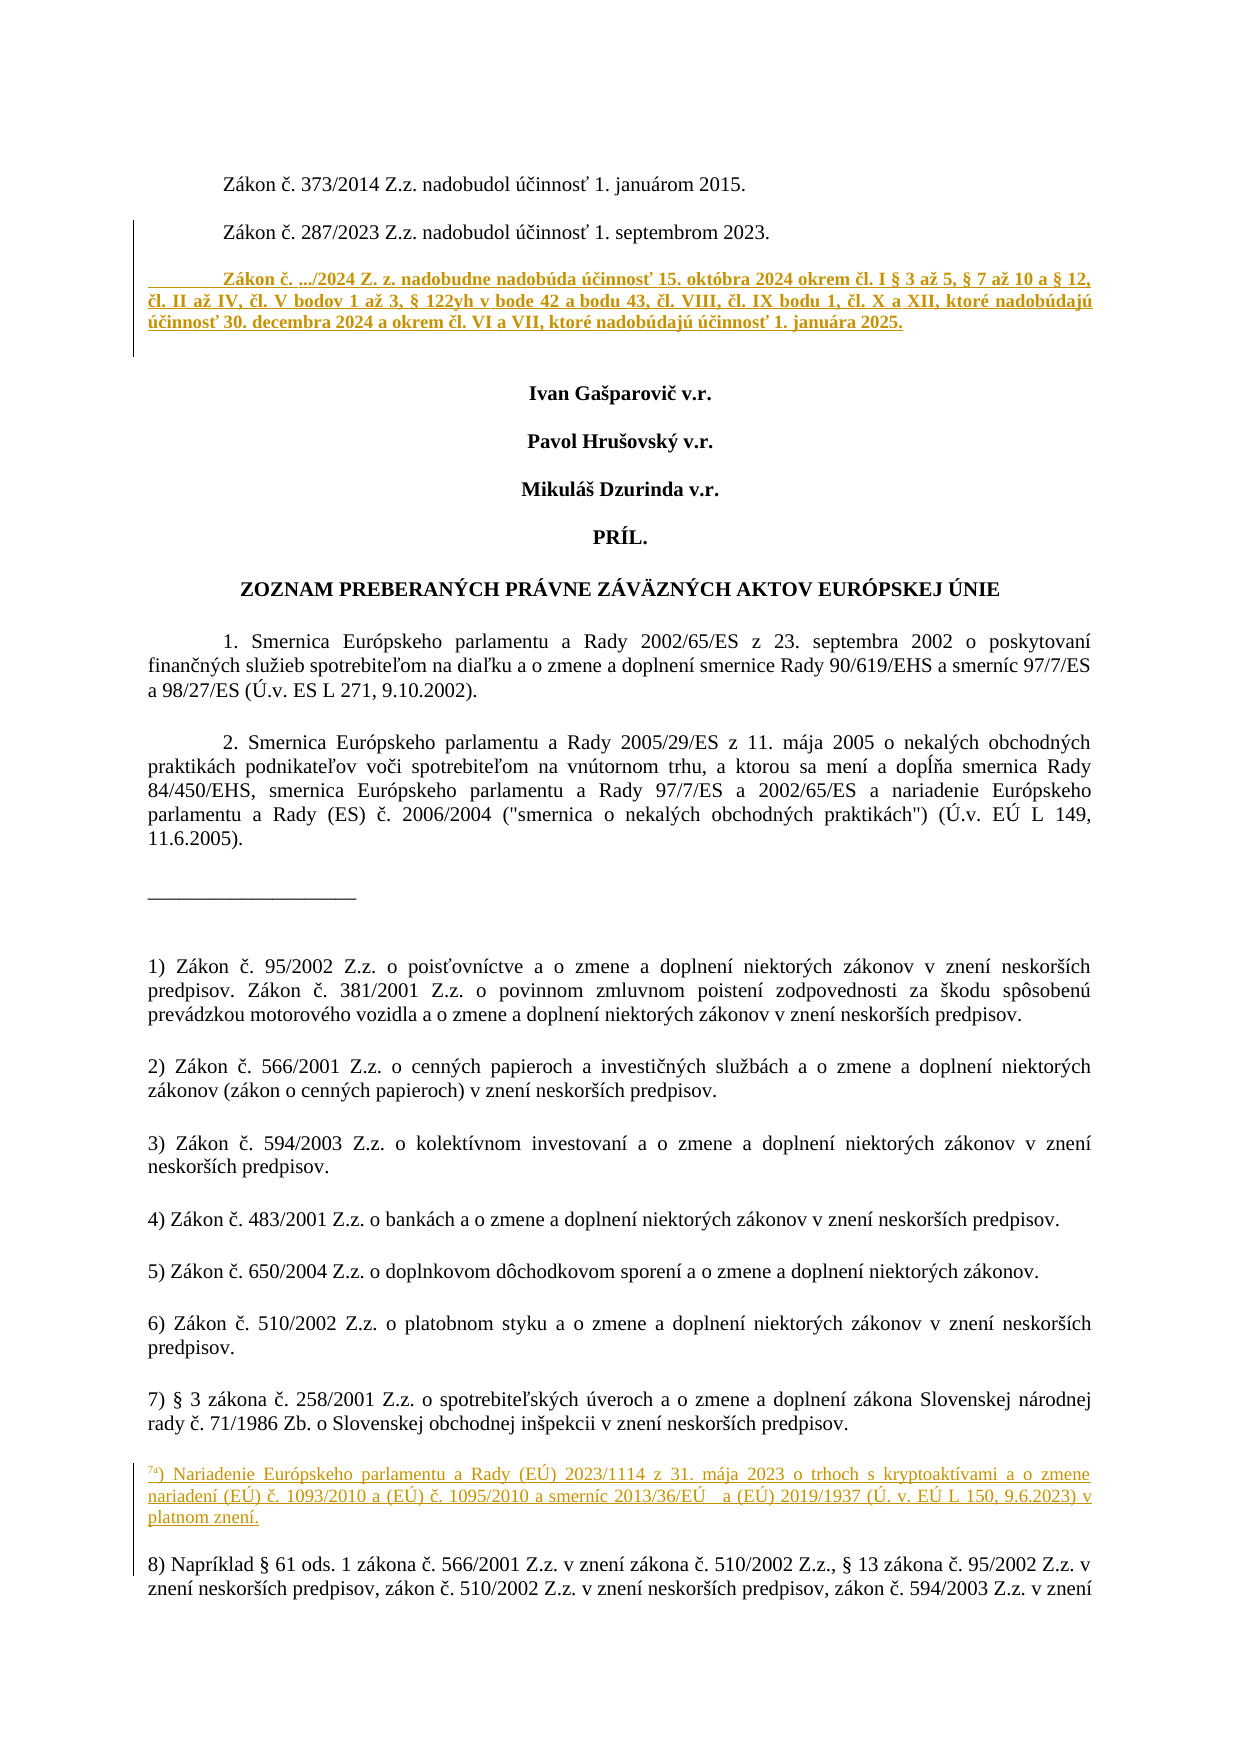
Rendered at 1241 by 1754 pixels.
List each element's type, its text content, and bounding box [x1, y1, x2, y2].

text 1) Zákon č. 95/2002 Z.z. o poisťovníctve a o zmene a doplnení niektorých zákonov v znení neskorších predpisov. Zákon č. 381/2001 Z.z. o povinnom zmluvnom poistení zodpovednosti za škodu spôsobenú prevádzkou motorového vozidla a o zmene a doplnení niektorých zákonov v znení neskorších predpisov. [148, 954, 1092, 1026]
text 1. Smernica Európskeho parlamentu a Rady 2002/65/ES z 23. septembra 2002 o poskytovaní finančných služieb spotrebiteľom na diaľku a o zmene a doplnení smernice Rady 90/619/EHS a smerníc 97/7/ES a 98/27/ES (Ú.v. ES L 271, 9.10.2002). [148, 629, 1092, 702]
text 2. Smernica Európskeho parlamentu a Rady 2005/29/ES z 11. mája 2005 o nekalých obchodných praktikách podnikateľov voči spotrebiteľom na vnútornom trhu, a ktorou sa mení a dopĺňa smernica Rady 84/450/EHS, smernica Európskeho parlamentu a Rady 97/7/ES a 2002/65/ES a nariadenie Európskeho parlamentu a Rady (ES) č. 2006/2004 ("smernica o nekalých obchodných praktikách") (Ú.v. EÚ L 149, 11.6.2005). [148, 729, 1092, 850]
text Mikuláš Dzurinda v.r. [148, 477, 1092, 501]
text ZOZNAM PREBERANÝCH PRÁVNE ZÁVÄZNÝCH AKTOV EURÓPSKEJ ÚNIE [148, 577, 1092, 601]
text Pavol Hrušovský v.r. [148, 429, 1092, 453]
text PRÍL. [148, 525, 1092, 549]
text 4) Zákon č. 483/2001 Z.z. o bankách a o zmene a doplnení niektorých zákonov v znení neskorších predpisov. [148, 1207, 1092, 1231]
text 5) Zákon č. 650/2004 Z.z. o doplnkovom dôchodkovom sporení a o zmene a doplnení niektorých zákonov. [148, 1259, 1092, 1283]
text 2) Zákon č. 566/2001 Z.z. o cenných papieroch a investičných službách a o zmene a doplnení niektorých zákonov (zákon o cenných papieroch) v znení neskorších predpisov. [148, 1054, 1092, 1102]
text Ivan Gašparovič v.r. [148, 381, 1092, 405]
text Zákon č. 287/2023 Z.z. nadobudol účinnosť 1. septembrom 2023. [148, 220, 1092, 244]
text 7) § 3 zákona č. 258/2001 Z.z. o spotrebiteľských úveroch a o zmene a doplnení zákona Slovenskej národnej rady č. 71/1986 Zb. o Slovenskej obchodnej inšpekcii v znení neskorších predpisov. [148, 1387, 1092, 1435]
text 3) Zákon č. 594/2003 Z.z. o kolektívnom investovaní a o zmene a doplnení niektorých zákonov v znení neskorších predpisov. [148, 1130, 1092, 1178]
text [148, 1552, 1092, 1600]
text ____________________ [148, 878, 1092, 902]
text Zákon č. 373/2014 Z.z. nadobudol účinnosť 1. januárom 2015. [148, 172, 1092, 196]
text 6) Zákon č. 510/2002 Z.z. o platobnom styku a o zmene a doplnení niektorých zákonov v znení neskorších predpisov. [148, 1311, 1092, 1359]
